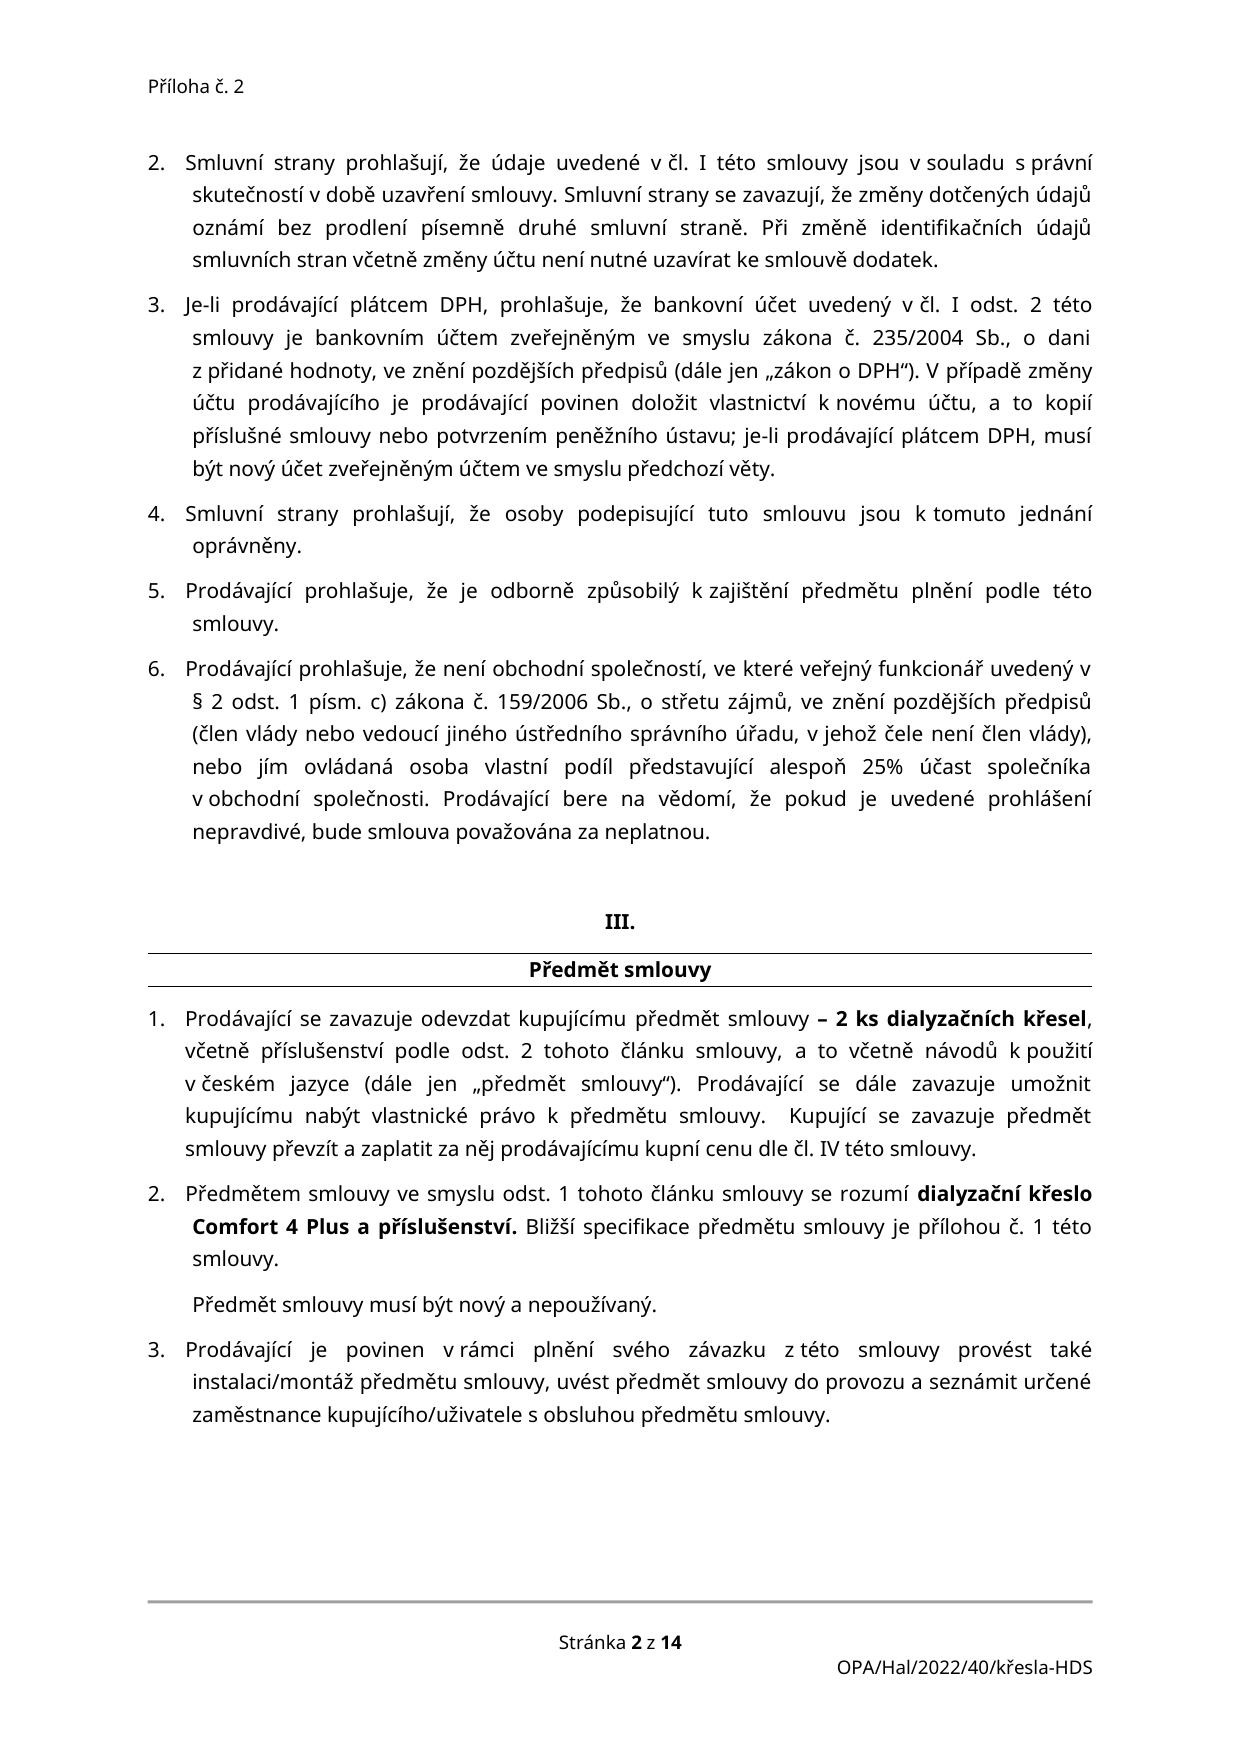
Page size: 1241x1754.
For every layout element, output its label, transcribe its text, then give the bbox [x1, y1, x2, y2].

list Je-li prodávající plátcem DPH, prohlašuje, že bankovní účet uvedený v čl. I odst. 2 této smlouvy je bankovním účtem zveřejněným ve smyslu zákona č. 235/2004 Sb., o dani z přidané hodnoty, ve znění pozdějších předpisů (dále jen „zákon o DPH“). V případě změny účtu prodávajícího je prodávající povinen doložit vlastnictví k novému účtu, a to kopií příslušné smlouvy nebo potvrzením peněžního ústavu; je-li prodávající plátcem DPH, musí být nový účet zveřejněným účtem ve smyslu předchozí věty. [148, 291, 1092, 482]
list Prodávající prohlašuje, že není obchodní společností, ve které veřejný funkcionář uvedený v § 2 odst. 1 písm. c) zákona č. 159/2006 Sb., o střetu zájmů, ve znění pozdějších předpisů (člen vlády nebo vedoucí jiného ústředního správního úřadu, v jehož čele není člen vlády), nebo jím ovládaná osoba vlastní podíl představující alespoň 25% účast společníka v obchodní společnosti. Prodávající bere na vědomí, že pokud je uvedené prohlášení nepravdivé, bude smlouva považována za neplatnou. [148, 654, 1092, 846]
list Smluvní strany prohlašují, že údaje uvedené v čl. I této smlouvy jsou v souladu s právní skutečností v době uzavření smlouvy. Smluvní strany se zavazují, že změny dotčených údajů oznámí bez prodlení písemně druhé smluvní straně. Při změně identifikačních údajů smluvních stran včetně změny účtu není nutné uzavírat ke smlouvě dodatek. [148, 148, 1092, 274]
list Prodávající je povinen v rámci plnění svého závazku z této smlouvy provést také instalaci/montáž předmětu smlouvy, uvést předmět smlouvy do provozu a seznámit určené zaměstnance kupujícího/uživatele s obsluhou předmětu smlouvy. [148, 1335, 1092, 1428]
list Prodávající prohlašuje, že je odborně způsobilý k zajištění předmětu plnění podle této smlouvy. [148, 576, 1092, 637]
text Předmět smlouvy musí být nový a nepoužívaný. [192, 1290, 1092, 1318]
text III. [148, 907, 1092, 936]
list Předmětem smlouvy ve smyslu odst. 1 tohoto článku smlouvy se rozumí dialyzační křeslo Comfort 4 Plus a příslušenství. Bližší specifikace předmětu smlouvy je přílohou č. 1 této smlouvy. [148, 1179, 1092, 1273]
subtitle Předmět smlouvy [148, 954, 1092, 986]
list Smluvní strany prohlašují, že osoby podepisující tuto smlouvu jsou k tomuto jednání oprávněny. [148, 499, 1092, 560]
list Prodávající se zavazuje odevzdat kupujícímu předmět smlouvy – 2 ks dialyzačních křesel, včetně příslušenství podle odst. 2 tohoto článku smlouvy, a to včetně návodů k použití v českém jazyce (dále jen „předmět smlouvy“). Prodávající se dále zavazuje umožnit kupujícímu nabýt vlastnické právo k předmětu smlouvy. Kupující se zavazuje předmět smlouvy převzít a zaplatit za něj prodávajícímu kupní cenu dle čl. IV této smlouvy. [148, 1004, 1092, 1163]
